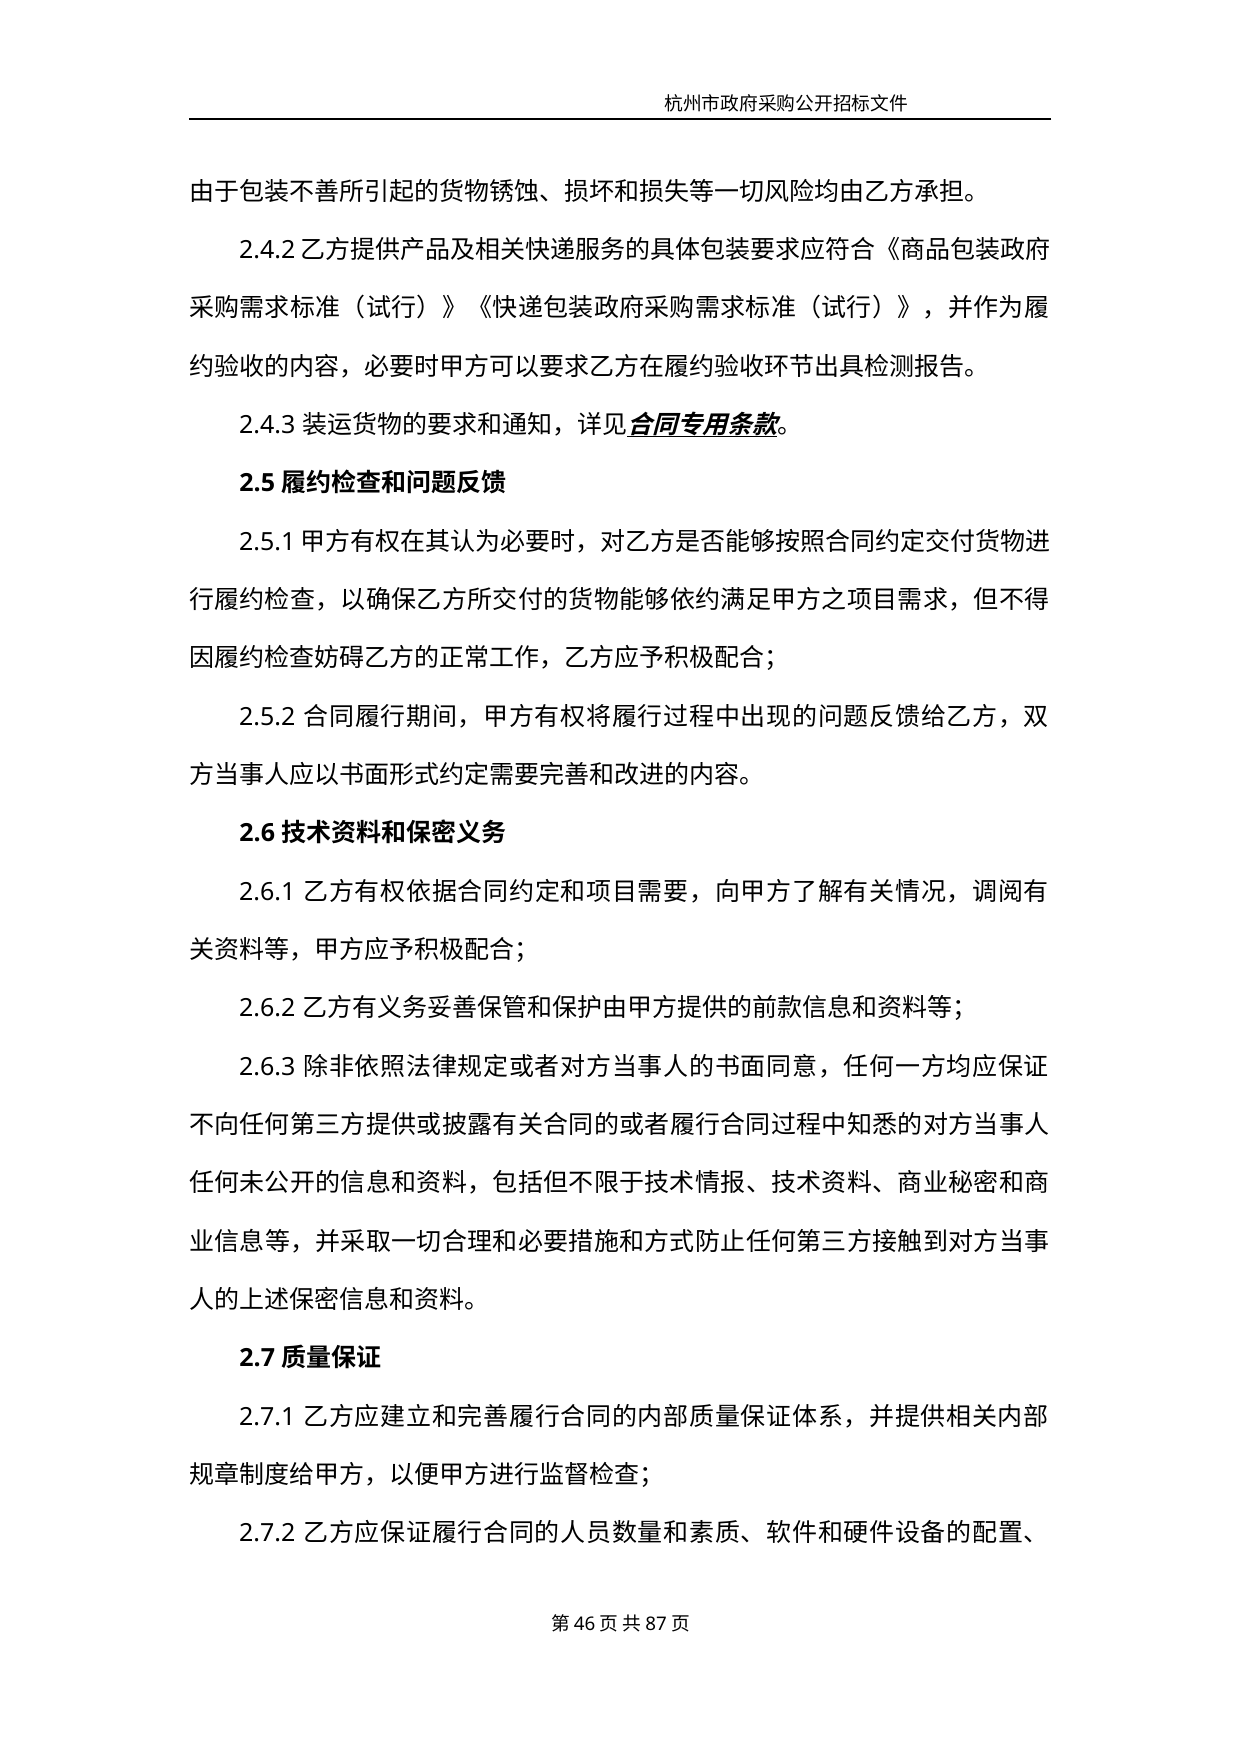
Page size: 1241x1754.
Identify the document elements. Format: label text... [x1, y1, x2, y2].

text 2.6.1 乙方有权依据合同约定和项目需要，向甲方了解有关情况，调阅有关资料等，甲方应予积极配合； [189, 853, 1051, 970]
text 2.6.2 乙方有义务妥善保管和保护由甲方提供的前款信息和资料等； [189, 970, 1051, 1028]
text 2.7 质量保证 [189, 1320, 1051, 1378]
text 2.5.1甲方有权在其认为必要时，对乙方是否能够按照合同约定交付货物进行履约检查，以确保乙方所交付的货物能够依约满足甲方之项目需求，但不得因履约检查妨碍乙方的正常工作，乙方应予积极配合； [189, 503, 1051, 678]
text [189, 1495, 1051, 1553]
text 2.5.2 合同履行期间，甲方有权将履行过程中出现的问题反馈给乙方，双方当事人应以书面形式约定需要完善和改进的内容。 [189, 678, 1051, 795]
text 2.7.1 乙方应建立和完善履行合同的内部质量保证体系，并提供相关内部规章制度给甲方，以便甲方进行监督检查； [189, 1378, 1051, 1495]
text 2.5 履约检查和问题反馈 [189, 445, 1051, 503]
text 2.6.3 除非依照法律规定或者对方当事人的书面同意，任何一方均应保证不向任何第三方提供或披露有关合同的或者履行合同过程中知悉的对方当事人任何未公开的信息和资料，包括但不限于技术情报、技术资料、商业秘密和商业信息等，并采取一切合理和必要措施和方式防止任何第三方接触到对方当事人的上述保密信息和资料。 [189, 1028, 1051, 1320]
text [189, 153, 1051, 212]
text 2.4.3 装运货物的要求和通知，详见合同专用条款。 [189, 387, 1051, 445]
text 2.6 技术资料和保密义务 [189, 795, 1051, 853]
text 2.4.2乙方提供产品及相关快递服务的具体包装要求应符合《商品包装政府采购需求标准（试行）》《快递包装政府采购需求标准（试行）》，并作为履约验收的内容，必要时甲方可以要求乙方在履约验收环节出具检测报告。 [189, 212, 1051, 387]
